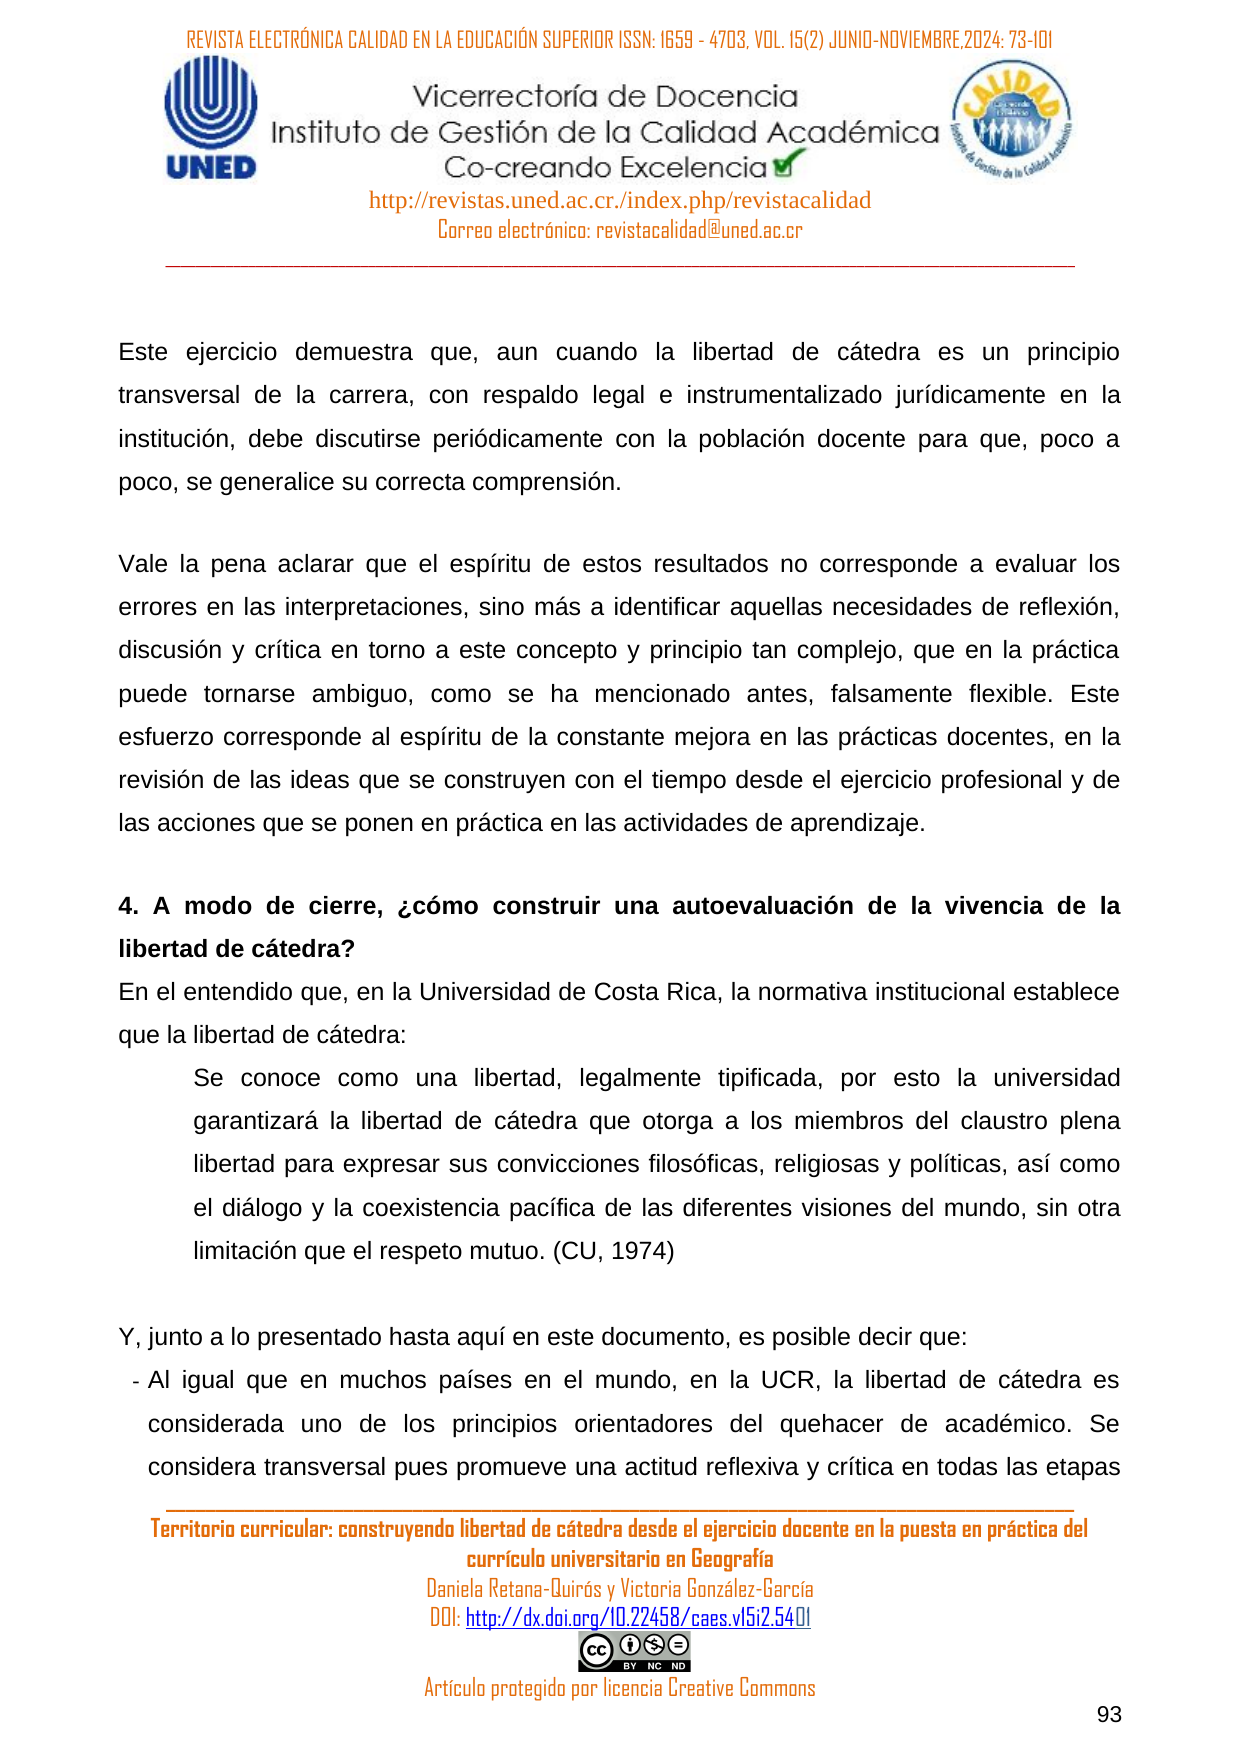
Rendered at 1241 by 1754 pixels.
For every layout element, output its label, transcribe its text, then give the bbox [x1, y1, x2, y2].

text Este ejercicio demuestra que, aun cuando la libertad de cátedra es un principio transversal de la carrera, con respaldo legal e instrumentalizado jurídicamente en la institución, debe discutirse periódicamente con la población docente para que, poco a poco, se generalice su correcta comprensión. [118, 337, 1122, 495]
text 4. A modo de cierre, ¿cómo construir una autoevaluación de la vivencia de la libertad de cátedra? [118, 891, 1122, 962]
text Y, junto a lo presentado hasta aquí en este documento, es posible decir que: [118, 1322, 1122, 1351]
text Vale la pena aclarar que el espíritu de estos resultados no corresponde a evaluar los errores en las interpretaciones, sino más a identificar aquellas necesidades de reflexión, discusión y crítica en torno a este concepto y principio tan complejo, que en la práctica puede tornarse ambiguo, como se ha mencionado antes, falsamente flexible. Este esfuerzo corresponde al espíritu de la constante mejora en las prácticas docentes, en la revisión de las ideas que se construyen con el tiempo desde el ejercicio profesional y de las acciones que se ponen en práctica en las actividades de aprendizaje. [118, 549, 1122, 837]
text Se conoce como una libertad, legalmente tipificada, por esto la universidad garantizará la libertad de cátedra que otorga a los miembros del claustro plena libertad para expresar sus convicciones filosóficas, religiosas y políticas, así como el diálogo y la coexistencia pacífica de las diferentes visiones del mundo, sin otra limitación que el respeto mutuo. (CU, 1974) [193, 1063, 1122, 1264]
text En el entendido que, en la Universidad de Costa Rica, la normativa institucional establece que la libertad de cátedra: [118, 977, 1122, 1049]
picture [578, 1631, 691, 1672]
picture [162, 53, 1078, 185]
